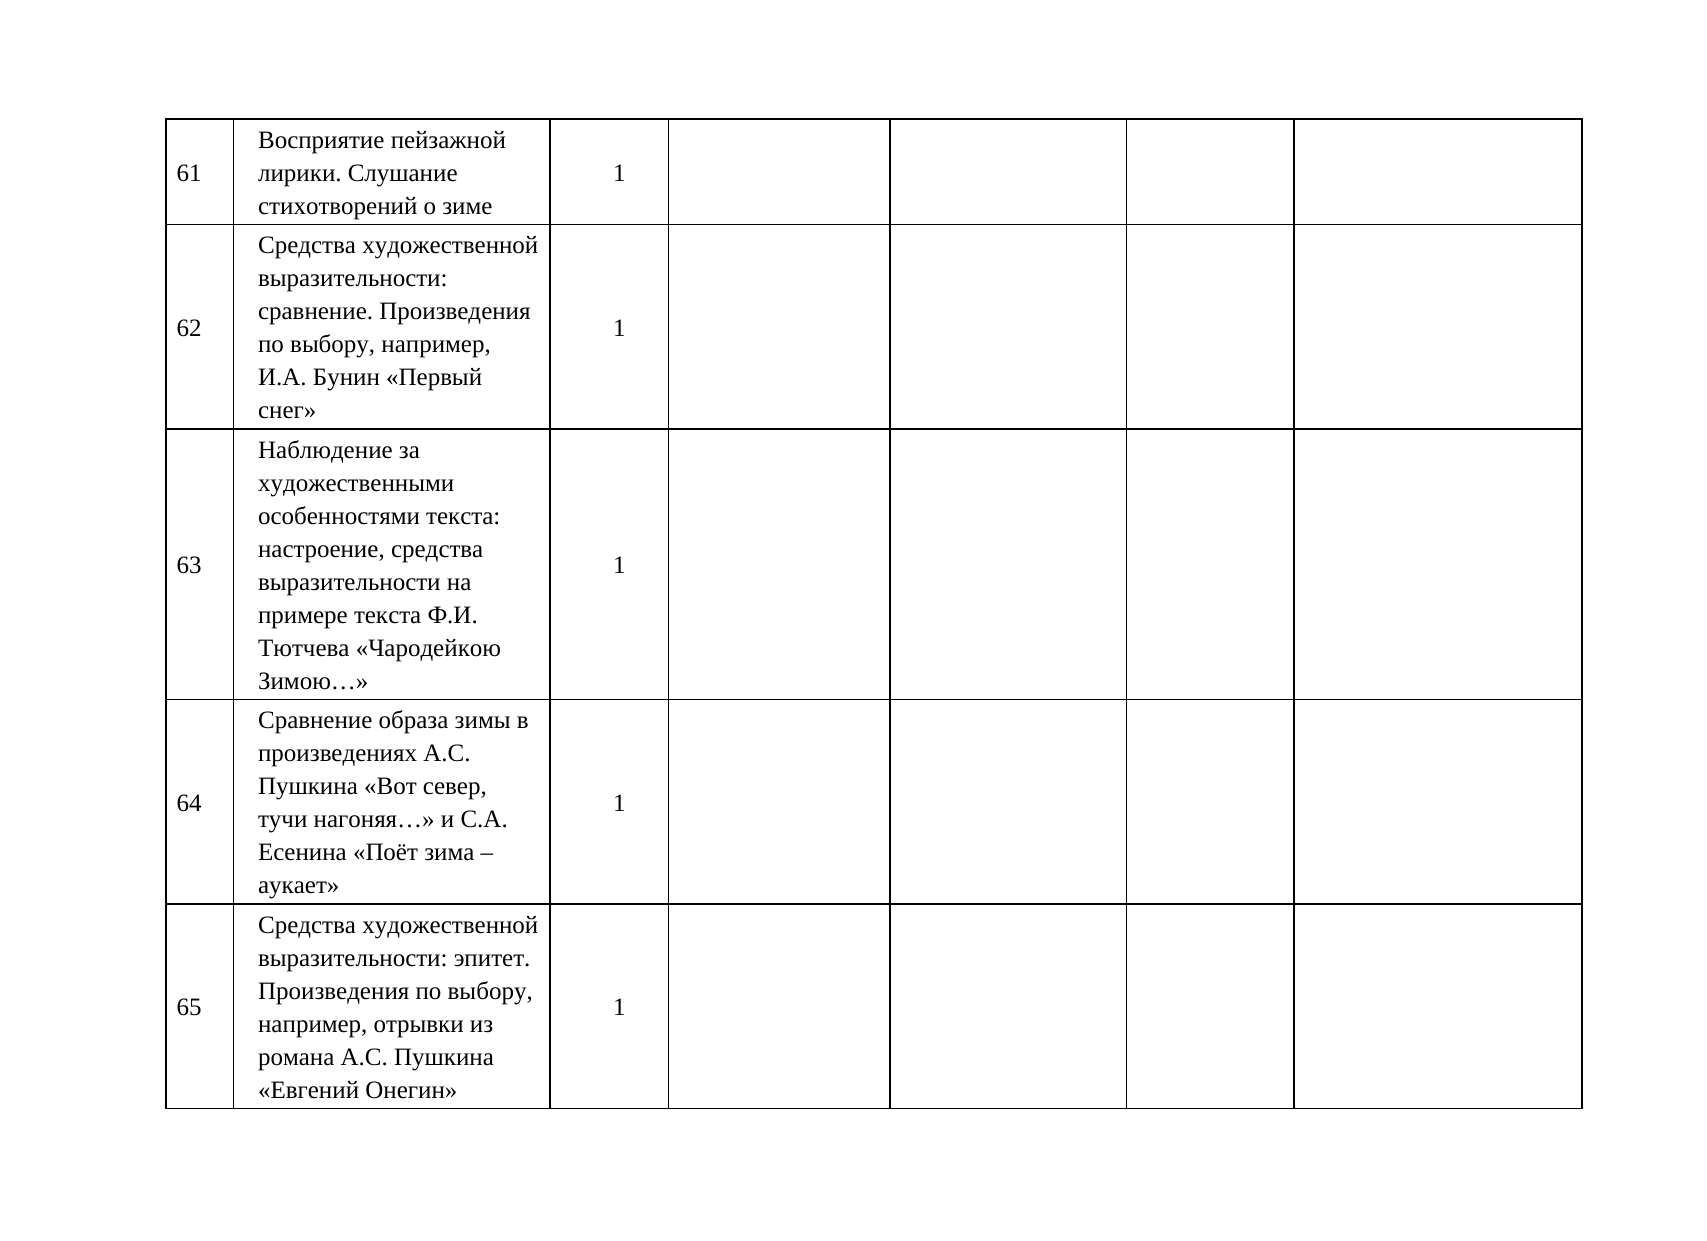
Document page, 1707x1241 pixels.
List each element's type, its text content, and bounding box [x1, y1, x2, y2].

table_cell [669, 905, 889, 1107]
table_cell [669, 430, 889, 698]
table_cell [891, 225, 1126, 428]
table_cell [1295, 430, 1581, 698]
table_cell 65 [167, 905, 233, 1107]
table_cell [1127, 700, 1293, 903]
table_cell [1295, 120, 1581, 223]
table_cell 64 [167, 700, 233, 903]
table_cell [669, 700, 889, 903]
table_cell [1127, 120, 1293, 223]
table_cell 1 [551, 430, 668, 698]
table_cell 62 [167, 225, 233, 428]
table_cell [1295, 905, 1581, 1107]
table_cell [1127, 905, 1293, 1107]
table_cell Сравнение образа зимы в произведениях А.С. Пушкина «Вот север, тучи нагоняя…» и С.А. Есенина «Поёт зима – аукает» [234, 700, 549, 903]
table_cell Восприятие пейзажной лирики. Слушание стихотворений о зиме [234, 120, 549, 223]
table_cell [669, 225, 889, 428]
table_cell Средства художественной выразительности: сравнение. Произведения по выбору, например, И.А. Бунин «Первый снег» [234, 225, 549, 428]
table_cell 61 [167, 120, 233, 223]
table_cell [891, 430, 1126, 698]
table_cell [891, 120, 1126, 223]
table_cell 1 [551, 905, 668, 1107]
table_cell [1295, 700, 1581, 903]
table_cell 1 [551, 225, 668, 428]
table_cell 63 [167, 430, 233, 698]
table_cell 1 [551, 120, 668, 223]
table_cell [1127, 430, 1293, 698]
table_cell Наблюдение за художественными особенностями текста: настроение, средства выразительности на примере текста Ф.И. Тютчева «Чародейкою Зимою…» [234, 430, 549, 698]
table_cell Средства художественной выразительности: эпитет. Произведения по выбору, например, отрывки из романа А.С. Пушкина «Евгений Онегин» [234, 905, 549, 1107]
table_cell [891, 905, 1126, 1107]
table_cell [669, 120, 889, 223]
table_cell 1 [551, 700, 668, 903]
table_cell [1295, 225, 1581, 428]
table_cell [1127, 225, 1293, 428]
table_cell [891, 700, 1126, 903]
